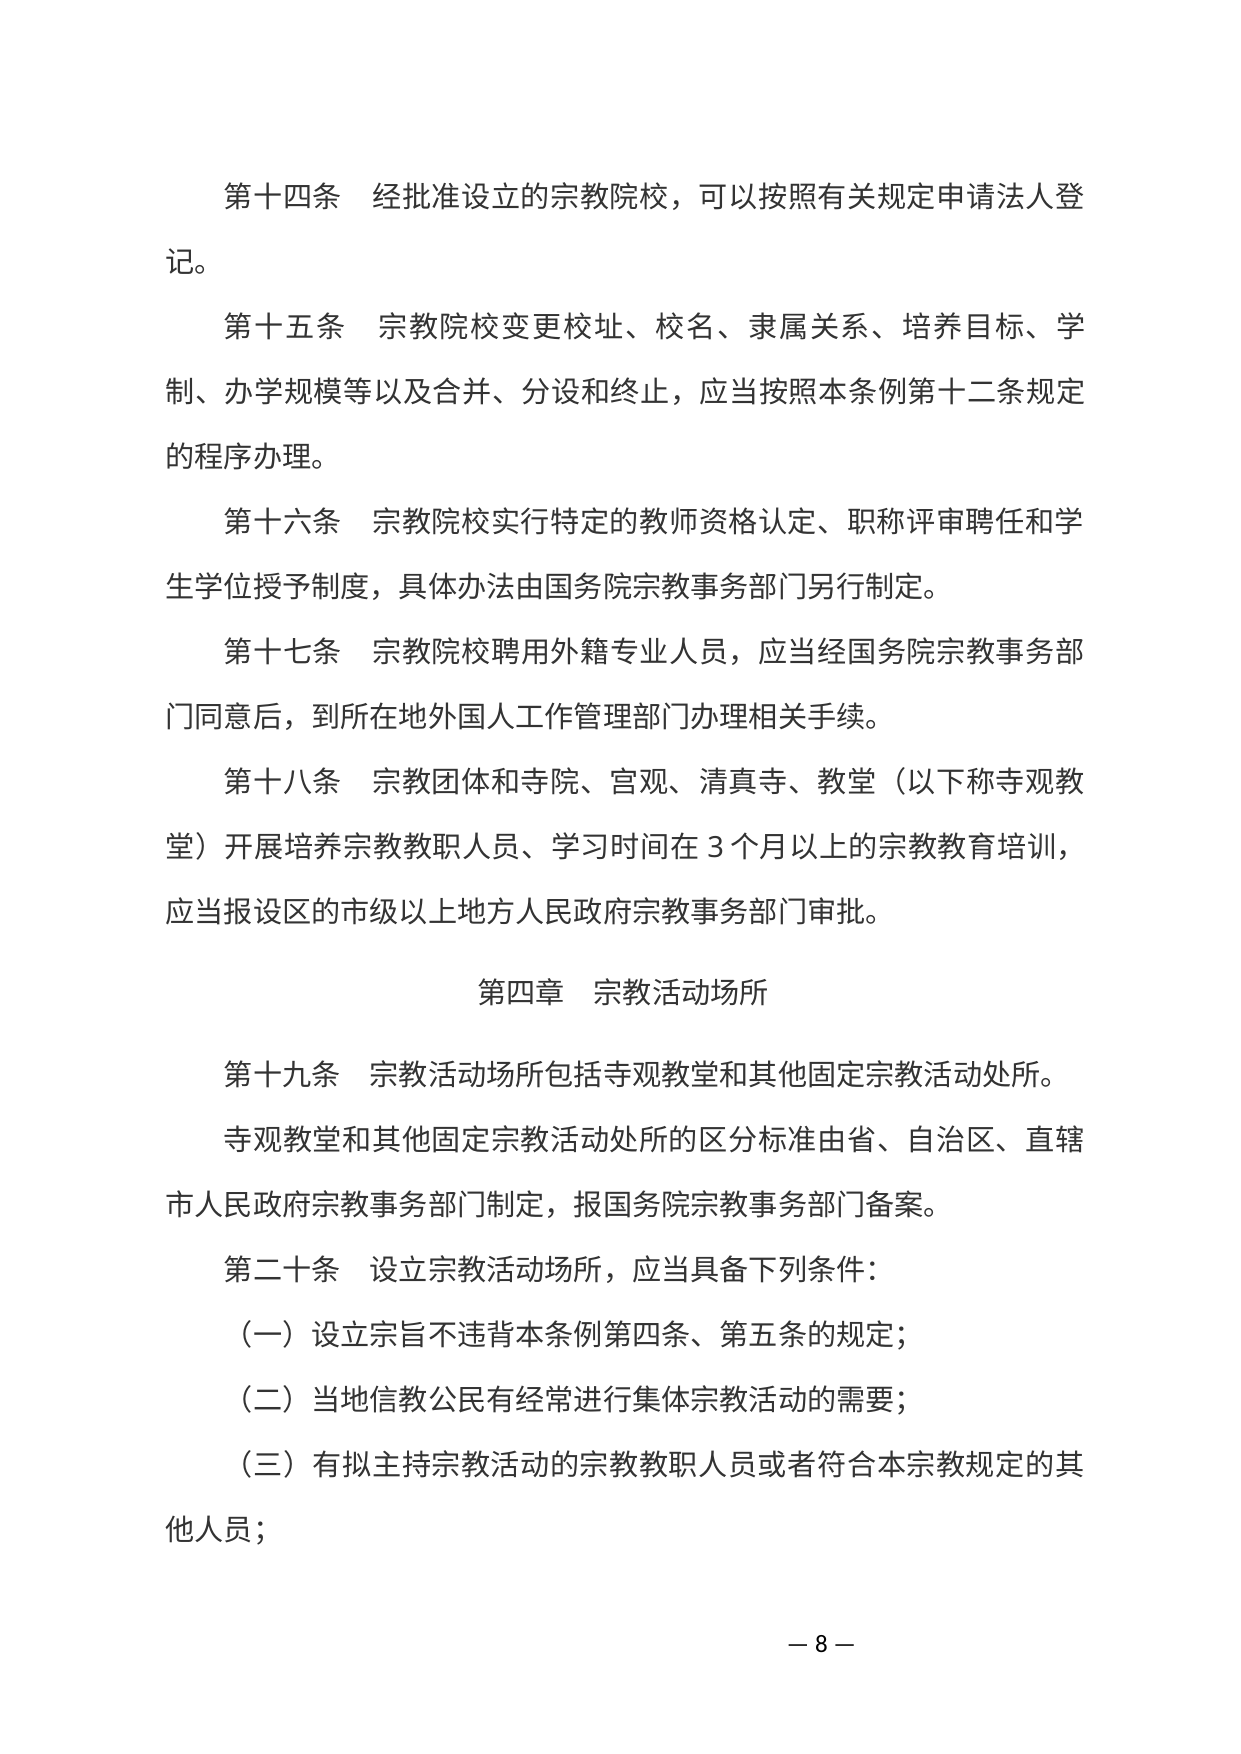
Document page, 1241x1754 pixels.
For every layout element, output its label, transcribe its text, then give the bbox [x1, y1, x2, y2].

text 第四章 宗教活动场所 [165, 958, 1087, 1023]
text 第十八条 宗教团体和寺院、宫观、清真寺、教堂（以下称寺观教堂）开展培养宗教教职人员、学习时间在3个月以上的宗教教育培训，应当报设区的市级以上地方人民政府宗教事务部门审批。 [165, 747, 1087, 826]
text 第十四条 经批准设立的宗教院校，可以按照有关规定申请法人登记。 [165, 162, 1087, 292]
text （三）有拟主持宗教活动的宗教教职人员或者符合本宗教规定的其他人员； [165, 1430, 1087, 1560]
text （二）当地信教公民有经常进行集体宗教活动的需要； [165, 1365, 1087, 1430]
text 第十五条 宗教院校变更校址、校名、隶属关系、培养目标、学制、办学规模等以及合并、分设和终止，应当按照本条例第十二条规定的程序办理。 [165, 292, 1087, 368]
text 第二十条 设立宗教活动场所，应当具备下列条件： [165, 1235, 1087, 1300]
text （一）设立宗旨不违背本条例第四条、第五条的规定； [165, 1300, 1087, 1365]
text 寺观教堂和其他固定宗教活动处所的区分标准由省、自治区、直辖市人民政府宗教事务部门制定，报国务院宗教事务部门备案。 [165, 1105, 1087, 1235]
text 第十八条 宗教团体和寺院、宫观、清真寺、教堂（以下称寺观教堂）开展培养宗教教职人员、学习时间在3个月以上的宗教教育培训，应当报设区的市级以上地方人民政府宗教事务部门审批。 [165, 866, 1087, 942]
text 第十五条 宗教院校变更校址、校名、隶属关系、培养目标、学制、办学规模等以及合并、分设和终止，应当按照本条例第十二条规定的程序办理。 [165, 411, 1087, 487]
text 第十六条 宗教院校实行特定的教师资格认定、职称评审聘任和学生学位授予制度，具体办法由国务院宗教事务部门另行制定。 [165, 487, 1087, 617]
text 第十七条 宗教院校聘用外籍专业人员，应当经国务院宗教事务部门同意后，到所在地外国人工作管理部门办理相关手续。 [165, 617, 1087, 747]
text 第十九条 宗教活动场所包括寺观教堂和其他固定宗教活动处所。 [165, 1040, 1087, 1105]
